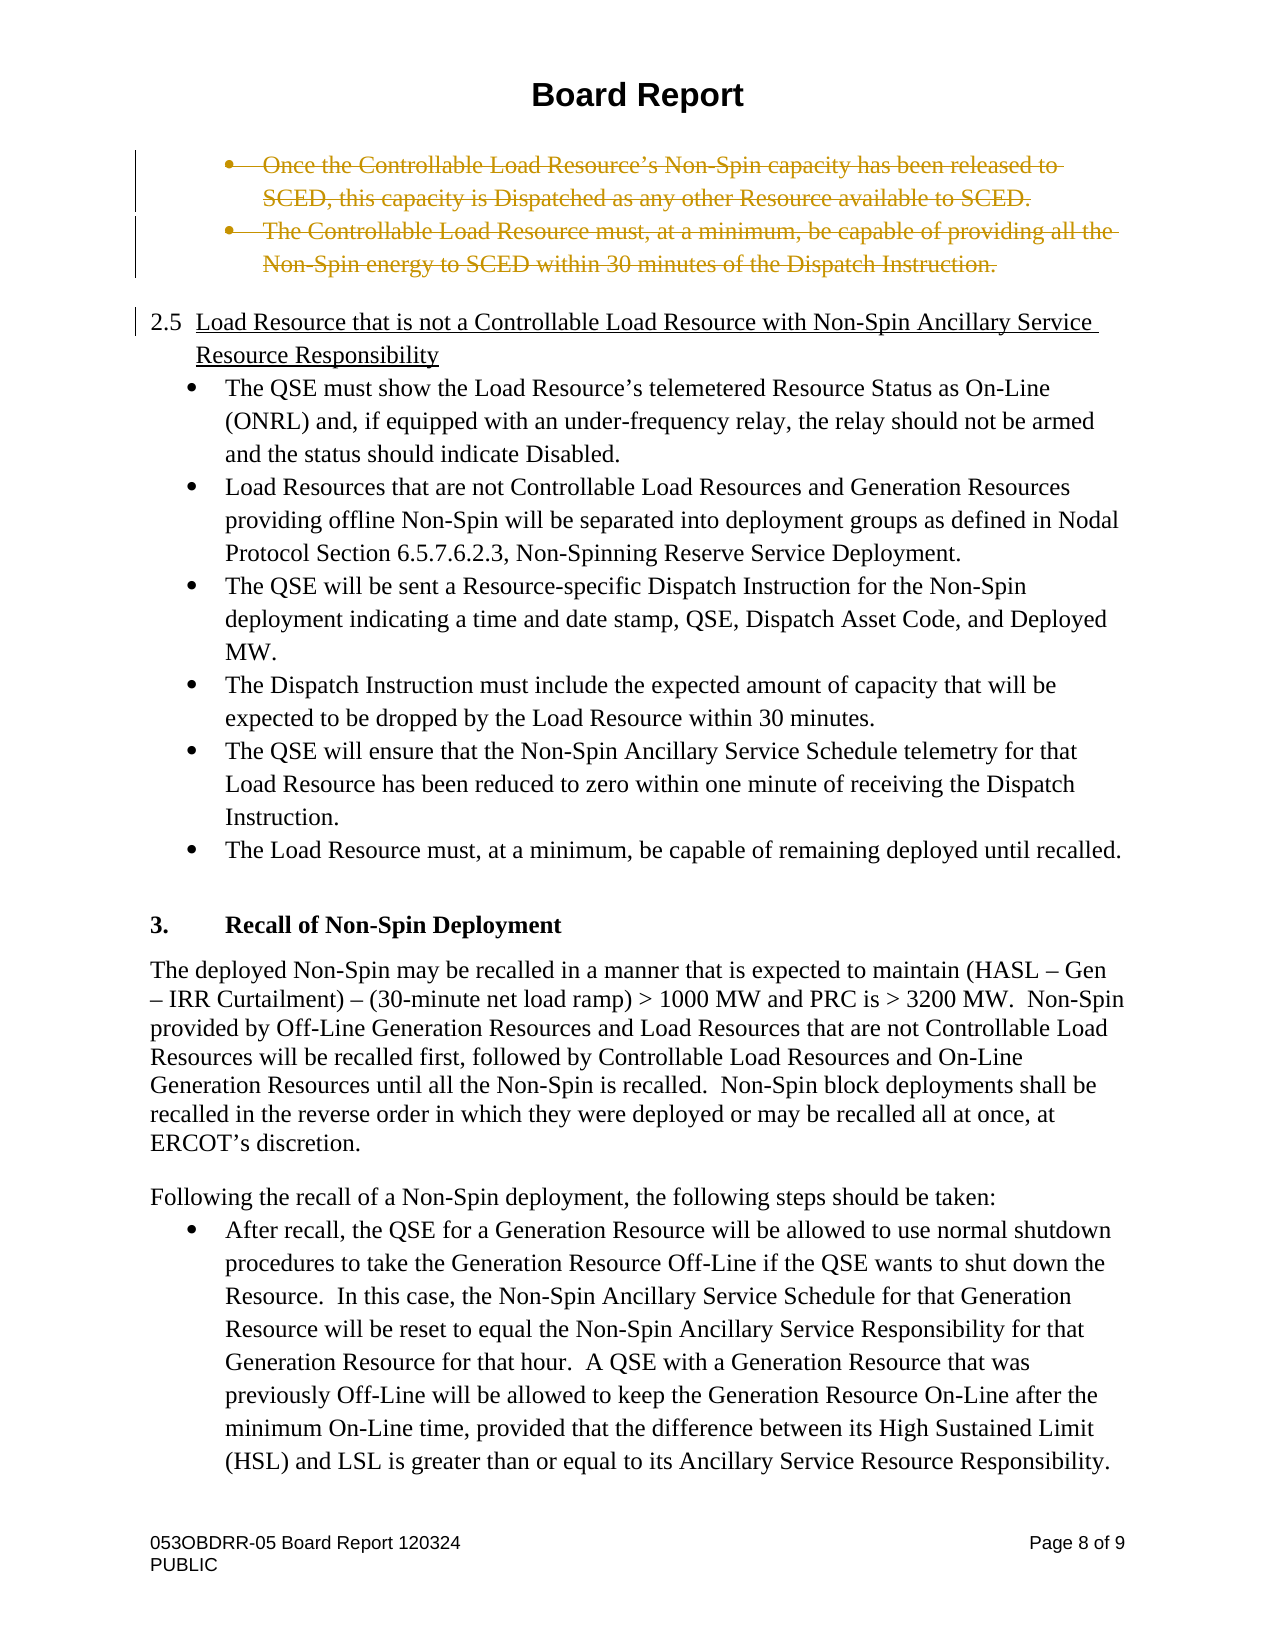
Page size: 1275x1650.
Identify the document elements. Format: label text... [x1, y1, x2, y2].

text The deployed Non-Spin may be recalled in a manner that is expected to maintain (HASL – Gen – IRR Curtailment) – (30-minute net load ramp) > 1000 MW and PRC is > 3200 MW. Non-Spin provided by Off-Line Generation Resources and Load Resources that are not Controllable Load Resources will be recalled first, followed by Controllable Load Resources and On-Line Generation Resources until all the Non-Spin is recalled. Non-Spin block deployments shall be recalled in the reverse order in which they were deployed or may be recalled all at once, at ERCOT’s discretion. [150, 956, 1125, 1157]
text 2.5 Load Resource that is not a Controllable Load Resource with Non-Spin Ancillary Service Resource Responsibility [150, 307, 1125, 369]
list The Load Resource must, at a minimum, be capable of remaining deployed until recalled. [187, 835, 1125, 864]
list The QSE will be sent a Resource-specific Dispatch Instruction for the Non-Spin deployment indicating a time and date stamp, QSE, Dispatch Asset Code, and Deployed MW. [187, 571, 1125, 666]
list The QSE will ensure that the Non-Spin Ancillary Service Schedule telemetry for that Load Resource has been reduced to zero within one minute of receiving the Dispatch Instruction. [187, 736, 1125, 831]
list Load Resources that are not Controllable Load Resources and Generation Resources providing offline Non-Spin will be separated into deployment groups as defined in Nodal Protocol Section 6.5.7.6.2.3, Non-Spinning Reserve Service Deployment. [187, 472, 1125, 567]
text 3. Recall of Non-Spin Deployment [150, 910, 1125, 939]
list After recall, the QSE for a Generation Resource will be allowed to use normal shutdown procedures to take the Generation Resource Off-Line if the QSE wants to shut down the Resource. In this case, the Non-Spin Ancillary Service Schedule for that Generation Resource will be reset to equal the Non-Spin Ancillary Service Responsibility for that Generation Resource for that hour. A QSE with a Generation Resource that was previously Off-Line will be allowed to keep the Generation Resource On-Line after the minimum On-Line time, provided that the difference between its High Sustained Limit (HSL) and LSL is greater than or equal to its Ancillary Service Resource Responsibility. [187, 1215, 1125, 1475]
list The QSE must show the Load Resource’s telemetered Resource Status as On-Line (ONRL) and, if equipped with an under-frequency relay, the relay should not be armed and the status should indicate Disabled. [187, 373, 1125, 468]
list The Dispatch Instruction must include the expected amount of capacity that will be expected to be dropped by the Load Resource within 30 minutes. [187, 670, 1125, 732]
text Following the recall of a Non-Spin deployment, the following steps should be taken: [150, 1182, 1125, 1211]
